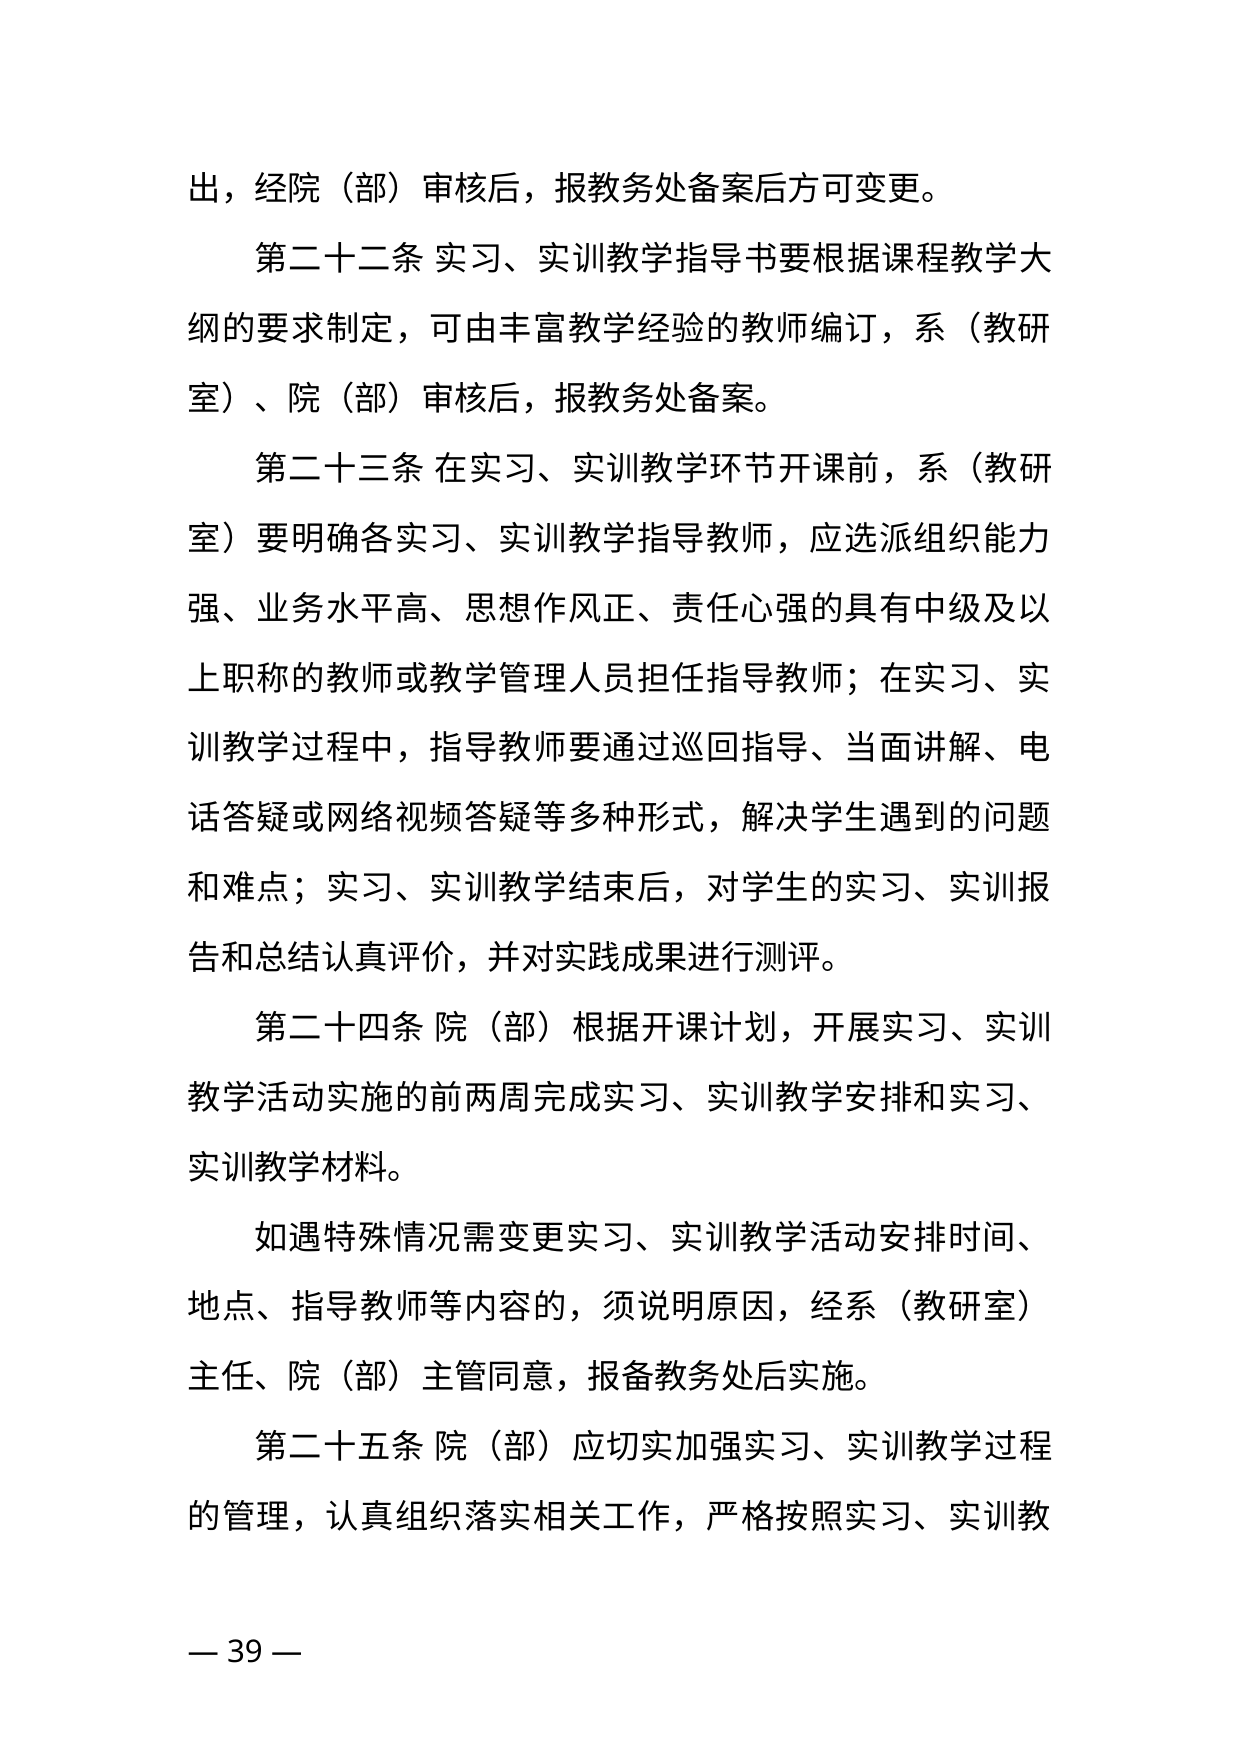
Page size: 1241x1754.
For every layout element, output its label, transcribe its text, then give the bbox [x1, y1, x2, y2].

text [187, 1420, 1053, 1538]
text 第二十三条 在实习、实训教学环节开课前，系（教研室）要明确各实习、实训教学指导教师，应选派组织能力强、业务水平高、思想作风正、责任心强的具有中级及以上职称的教师或教学管理人员担任指导教师；在实习、实训教学过程中，指导教师要通过巡回指导、当面讲解、电话答疑或网络视频答疑等多种形式，解决学生遇到的问题和难点；实习、实训教学结束后，对学生的实习、实训报告和总结认真评价，并对实践成果进行测评。 [187, 442, 1053, 979]
text 如遇特殊情况需变更实习、实训教学活动安排时间、地点、指导教师等内容的，须说明原因，经系（教研室）主任、院（部）主管同意，报备教务处后实施。 [187, 1210, 1053, 1398]
text 第二十二条 实习、实训教学指导书要根据课程教学大纲的要求制定，可由丰富教学经验的教师编订，系（教研室）、院（部）审核后，报教务处备案。 [187, 232, 1053, 420]
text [187, 162, 1053, 210]
text 第二十四条 院（部）根据开课计划，开展实习、实训教学活动实施的前两周完成实习、实训教学安排和实习、实训教学材料。 [187, 1001, 1053, 1189]
